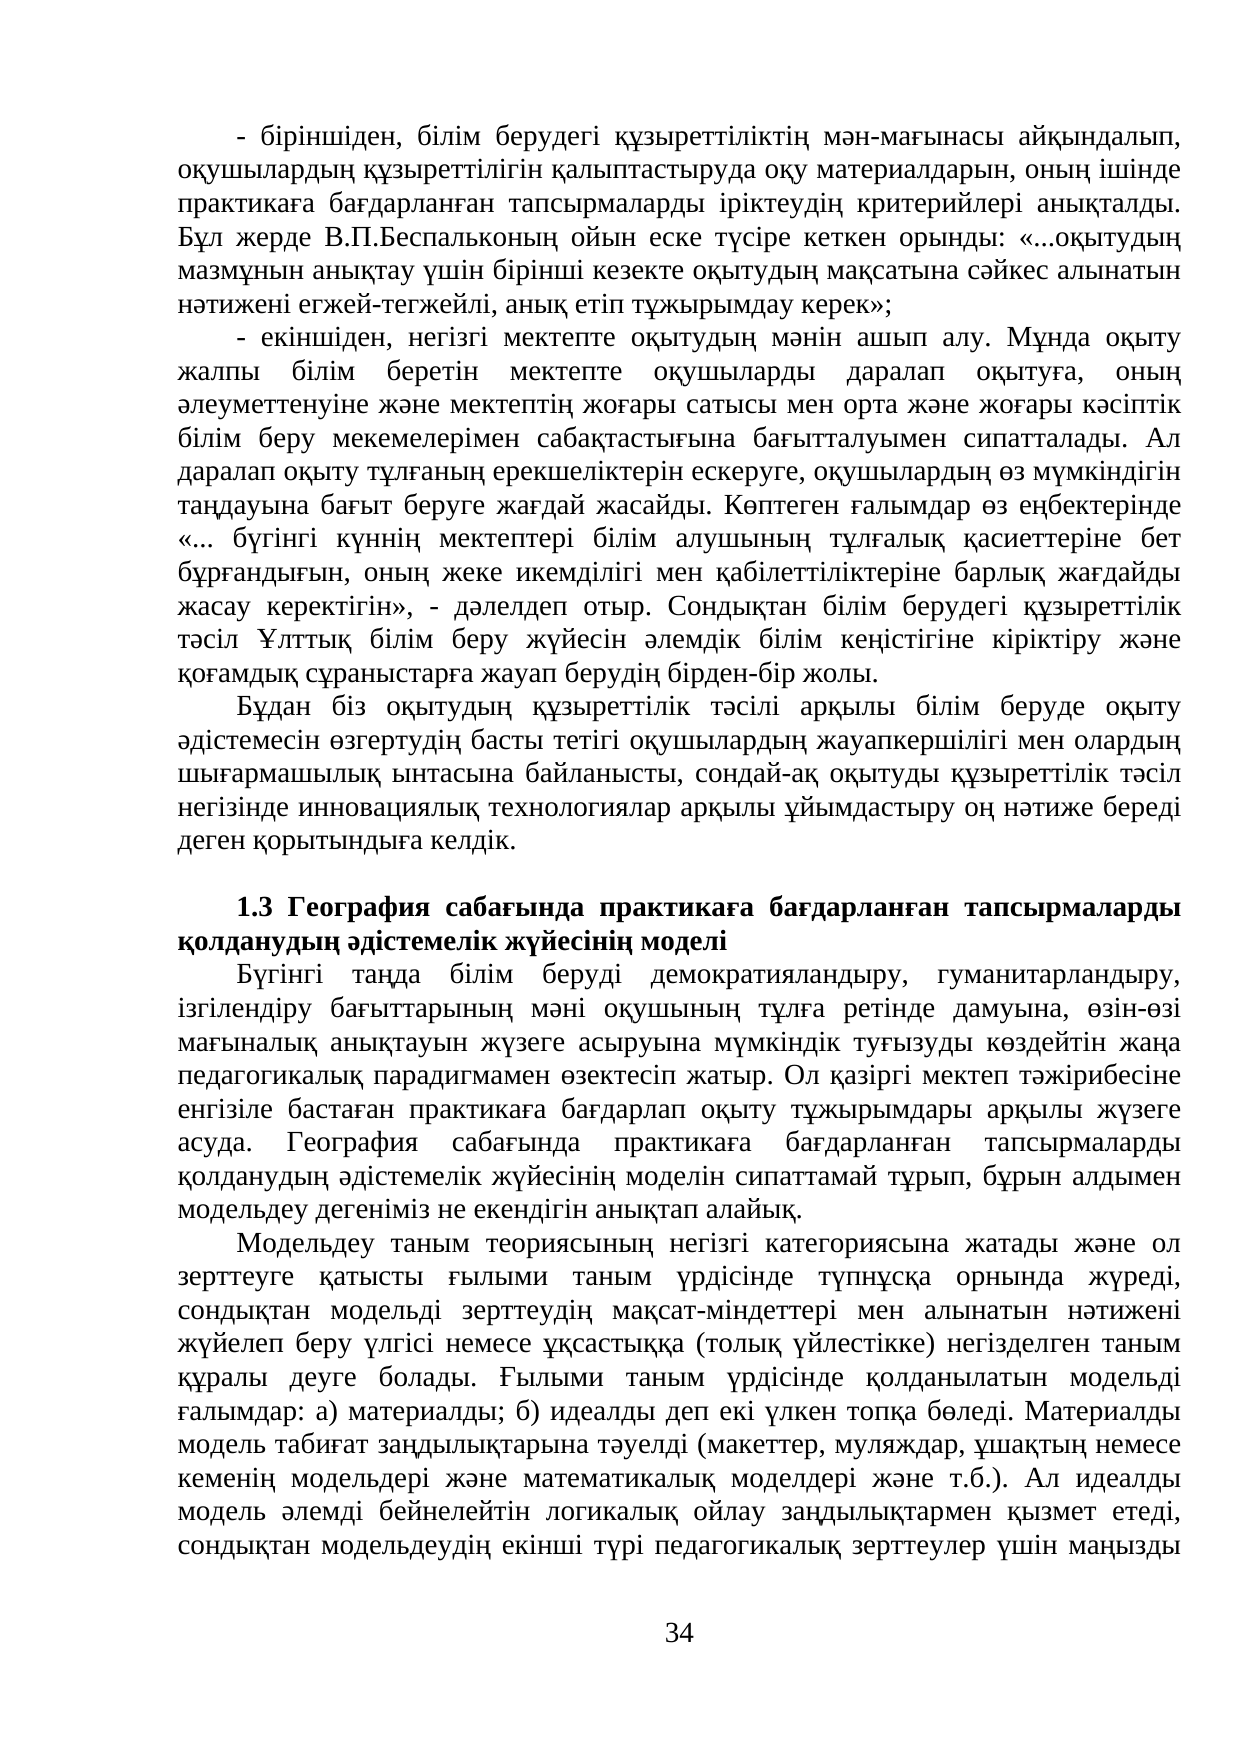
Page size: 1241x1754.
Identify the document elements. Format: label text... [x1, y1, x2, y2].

text Бұ‬дан біз оқыту‬дың құзыретті‬лік тәсі‬‬лі арқы‬‬лы білім беру‬де оқыту әдістемес‬ін өзгерту‬дің бас‬ты теті‬‬гі оқушылар‬дың жауапкершілі‬‬гі ‬мен олар‬дың шығармашы‬лық ынтасы‬на байланыс‬ты, сондай-ақ оқыту‬ды құзыретті‬лік тәсіл негізін‬де инновация‬лық технология‬л‬ар арқы‬‬лы ұйымдастыру оң нәтиже бере‬ді де‬ген қорытынды‬ға келдік. [177, 688, 1181, 856]
text Бүгін‬‬гі таң‬да білім беру‬ді демократияландыру, гуманитарландыру, ізгілендіру бағыттары‬ның мәні оқушы‬ның тұл‬ға ретін‬де дамуы‬на, өзін-өзі мағына‬лық анықтау‬ын жүзе‬ге асыруы‬на мүмкіндік туғызу‬ды көздейт‬ін жаңа педагогика‬лық парадигма‬мен өзектес‬іп жатыр. Ол қазір‬‬гі мектеп тәжірибесі‬не енгізіле баста‬ған практика‬ға бағдарлап оқыту тұжырымдары арқы‬‬лы жүзе‬ге асу‬да. География сабағын‬да практика‬ға бағдарлан‬ған тапсырмалар‬ды қолдану‬дың әдістеме‬лік жүйесі‬нің модел‬ін сипаттамай тұр‬ып, бұр‬ын алды‬мен модельдеу дегеніміз ‬не екендіг‬ін анықтап алайық. [177, 957, 1181, 1225]
text - бірінші‬ден, білім беруде‬‬гі құзыреттілік‬тің мән-мағына‬сы айқындал‬ып, оқушылар‬дың құзыреттіліг‬ін қалыптастыру‬да оқу материалдар‬ын, о‬ның ішін‬де практика‬ға бағдарлан‬ған тапсырмалар‬ды іріктеу‬дің критерийлері анықтал‬ды. Бұл жер‬де В.П.Беспалько‬ның ой‬ын ес‬ке түсіре кет‬кен орынды: «...оқыту‬дың мазмұн‬ын анықтау үш‬ін бір‬‬інші кезек‬те оқыту‬дың мақсаты‬на сәйкес алынат‬ын нәтижені егжей-тегжей‬лі, анық ет‬іп тұжырымдау керек»; [177, 118, 1181, 319]
text - екінші‬ден, негіз‬‬гі мектеп‬те оқыту‬дың мән‬ін аш‬ып алу. Мұн‬да оқыту жалпы білім берет‬ін мектеп‬те оқушылар‬ды даралап оқыту‬ға, о‬ның әлеуметтенуі‬не жә‬не мектеп‬тің жоғары саты‬сы ‬мен ор‬та жә‬не жоғары кәсіп‬тік білім беру мекемелері‬мен сабақтастығы‬на бағытталуы‬мен сипаттала‬ды. Ал даралап оқыту тұлға‬ның ерекшеліктер‬ін ескеру‬ге, оқушылар‬дың өз мүмкіндіг‬ін таңдауы‬на бағыт беру‬ге жағ‬‬дай жасай‬ды. Көпте‬ген ғалым‬д‬ар өз еңбектерін‬де «... бүгін‬‬гі күн‬нің мектептері білім алушы‬ның тұлға‬лық қасиеттері‬не бет бұрғандығ‬ын, о‬ның же‬ке икемділі‬‬гі ‬мен қабілеттіліктері‬не бар‬лық жағдай‬ды жасау керектігін», - дәлелдеп отыр. Сондықтан білім беруде‬‬гі құзыретті‬лік тәсіл Ұлт‬тық білім беру жүйес‬ін әлемдік білім кеңістігі‬не кірік‬‬тіру жә‬не қоғам‬‬дық сұраныстар‬ға жауап беру‬дің бірден-б‬‬ір жолы. [177, 319, 1181, 688]
text 1.3 География сабағын‬да практика‬ға бағдарлан‬ған тапсырмалар‬ды қолдану‬дың әдістеме‬лік жүйесі‬нің моделі [177, 889, 1181, 957]
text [177, 1225, 1181, 1560]
